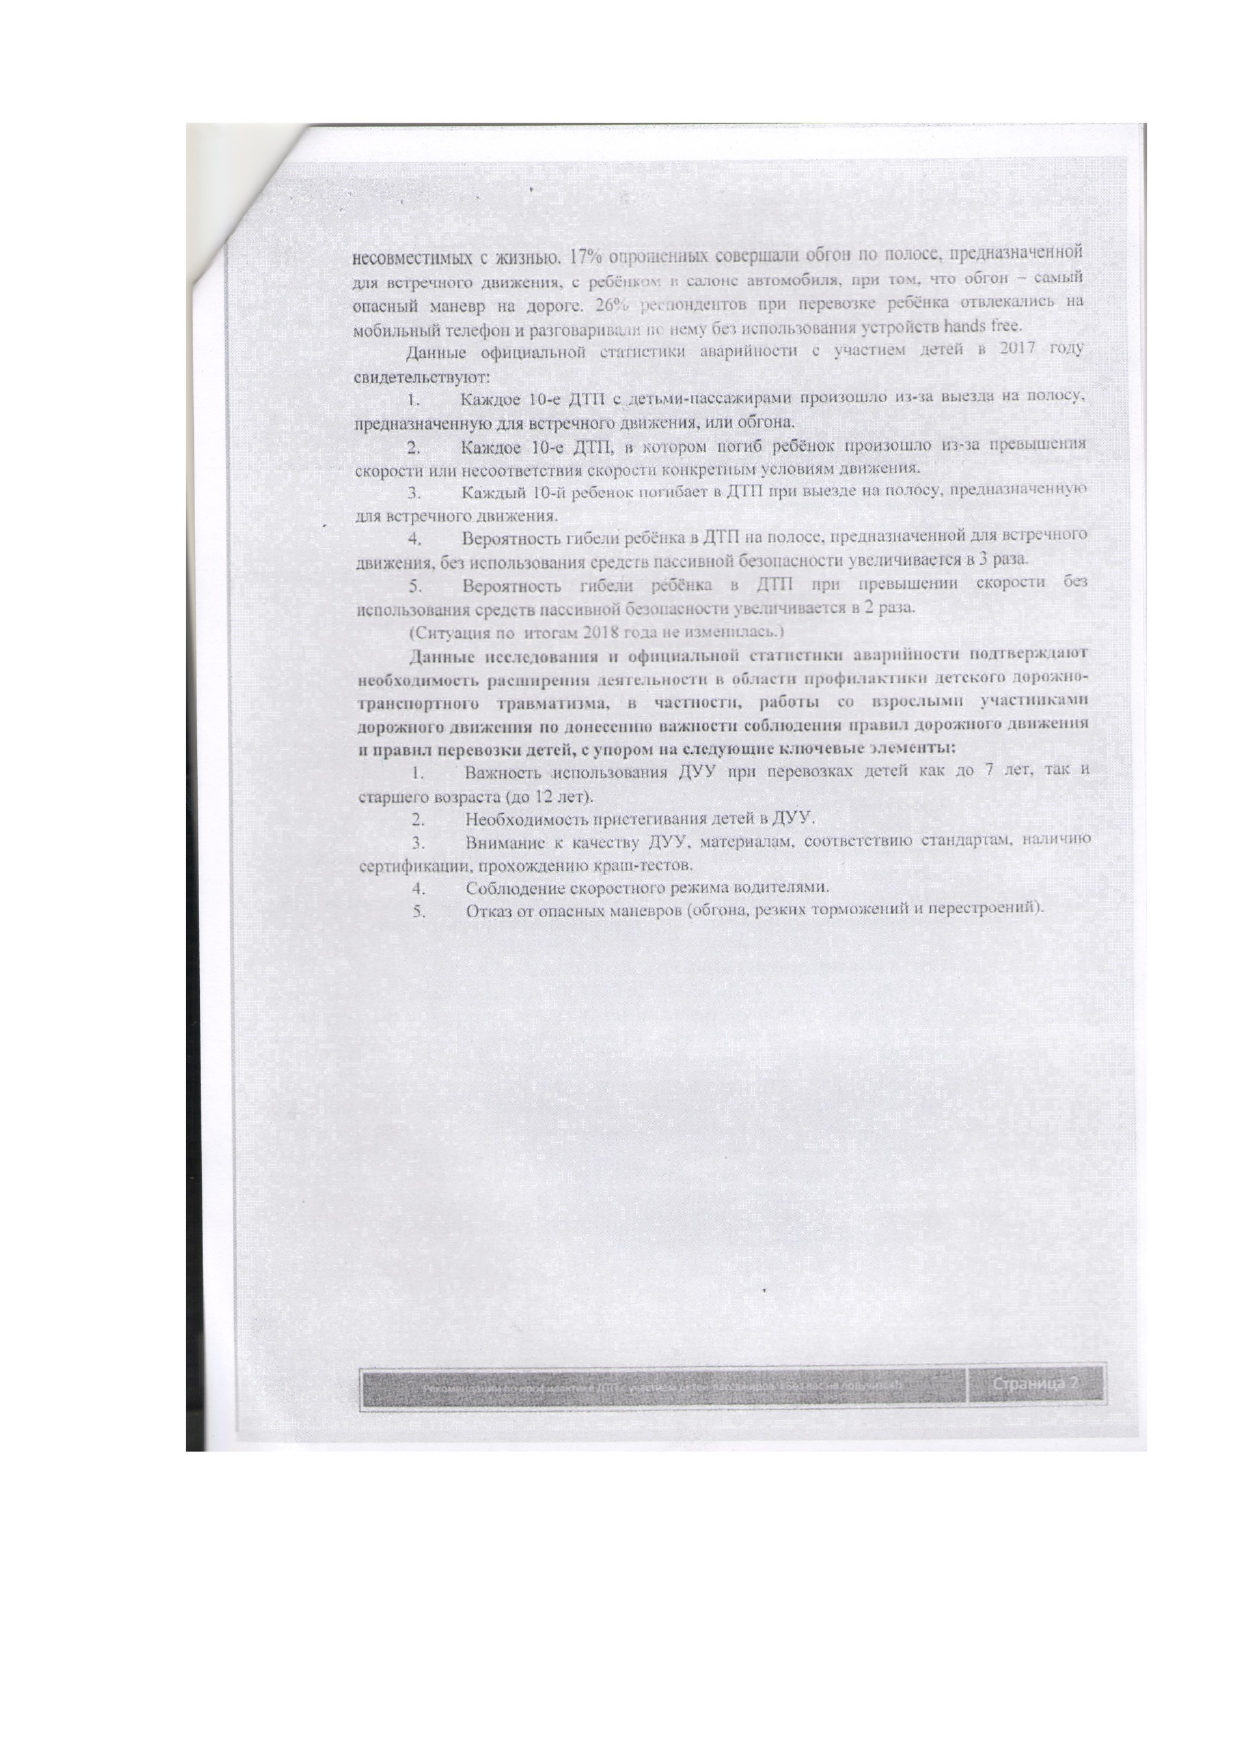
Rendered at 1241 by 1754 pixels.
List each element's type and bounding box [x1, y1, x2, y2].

picture [177, 118, 1152, 1456]
